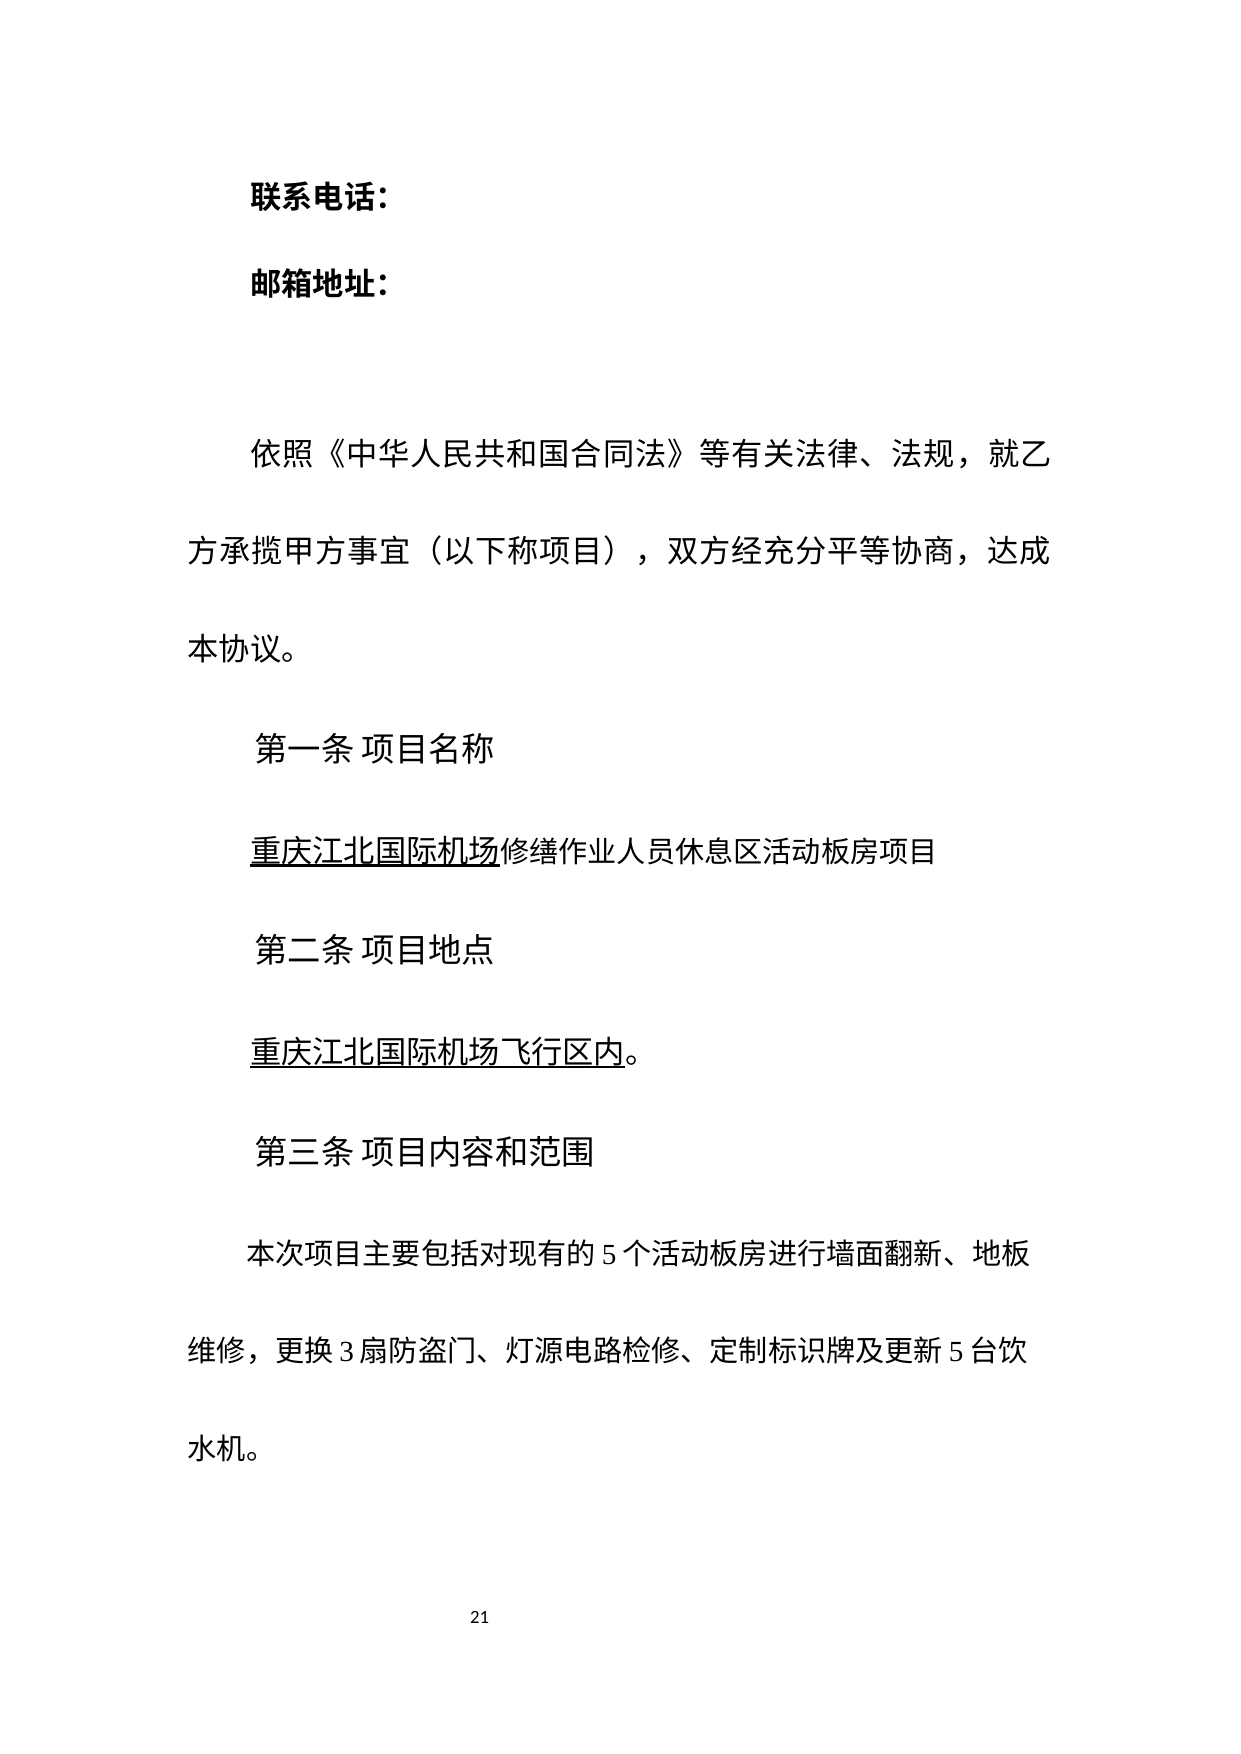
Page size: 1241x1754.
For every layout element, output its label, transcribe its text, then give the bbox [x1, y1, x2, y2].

subtitle 第二条 项目地点 [187, 916, 1053, 981]
text 重庆江北国际机场修缮作业人员休息区活动板房项目 [187, 816, 1053, 881]
text 重庆江北国际机场飞行区内。 [187, 1017, 1053, 1082]
text 本次项目主要包括对现有的5个活动板房进行墙面翻新、地板维修，更换3扇防盗门、灯源电路检修、定制标识牌及更新5台饮水机。 [187, 1219, 1053, 1479]
subtitle 第一条 项目名称 [187, 714, 1053, 779]
subtitle 第三条 项目内容和范围 [187, 1118, 1053, 1183]
text 依照《中华人民共和国合同法》等有关法律、法规，就乙方承揽甲方事宜（以下称项目），双方经充分平等协商，达成本协议。 [187, 419, 1053, 679]
text 联系电话： [187, 162, 1053, 227]
text 邮箱地址： [187, 249, 1053, 314]
